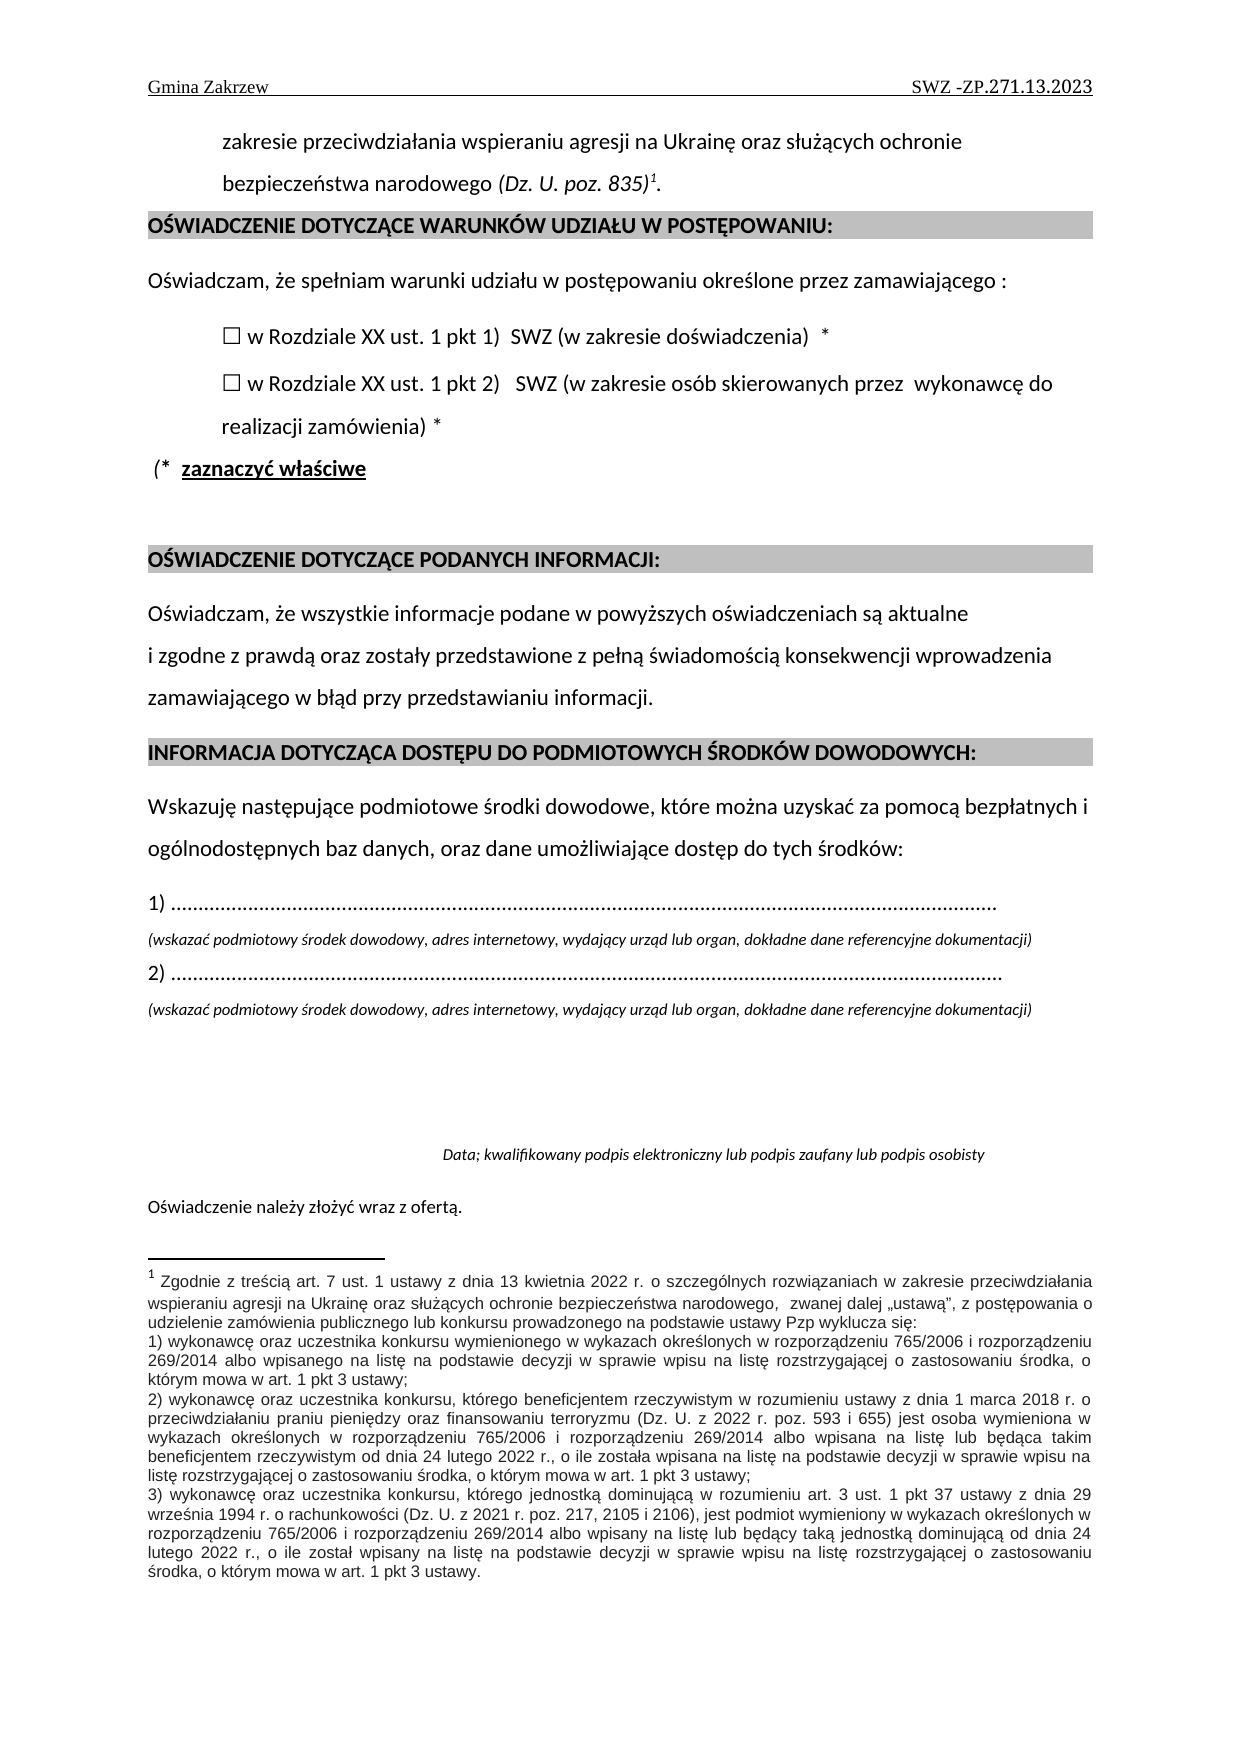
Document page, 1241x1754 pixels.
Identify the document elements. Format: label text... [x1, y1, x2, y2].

text 2) ....................................................................................................................................................... [148, 959, 1093, 986]
text OŚWIADCZENIE DOTYCZĄCE WARUNKÓW UDZIAŁU W POSTĘPOWANIU: [148, 211, 1093, 239]
text Wskazuję następujące podmiotowe środki dowodowe, które można uzyskać za pomocą bezpłatnych i ogólnodostępnych baz danych, oraz dane umożliwiające dostęp do tych środków: [148, 792, 1093, 862]
text (wskazać podmiotowy środek dowodowy, adres internetowy, wydający urząd lub organ, dokładne dane referencyjne dokumentacji) [148, 999, 1093, 1020]
text w Rozdziale XX ust. 1 pkt 1) SWZ (w zakresie doświadczenia) * [221, 320, 1093, 351]
text OŚWIADCZENIE DOTYCZĄCE PODANYCH INFORMACJI: [148, 545, 1093, 573]
text w Rozdziale XX ust. 1 pkt 2) SWZ (w zakresie osób skierowanych przez wykonawcę do realizacji zamówienia) * [221, 367, 1093, 440]
text Data; kwalifikowany podpis elektroniczny lub podpis zaufany lub podpis osobisty [148, 1144, 1093, 1165]
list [185, 127, 1093, 197]
text 1) ...................................................................................................................................................... [148, 889, 1093, 916]
text Oświadczam, że spełniam warunki udziału w postępowaniu określone przez zamawiającego : [148, 266, 1093, 294]
text (wskazać podmiotowy środek dowodowy, adres internetowy, wydający urząd lub organ, dokładne dane referencyjne dokumentacji) [148, 929, 1093, 949]
text INFORMACJA DOTYCZĄCA DOSTĘPU DO PODMIOTOWYCH ŚRODKÓW DOWODOWYCH: [148, 738, 1093, 766]
text (* zaznaczyć właściwe [148, 454, 1093, 482]
text Oświadczam, że wszystkie informacje podane w powyższych oświadczeniach są aktualne i zgodne z prawdą oraz zostały przedstawione z pełną świadomością konsekwencji wprowadzenia zamawiającego w błąd przy przedstawianiu informacji. [148, 599, 1093, 712]
text Oświadczenie należy złożyć wraz z ofertą. [148, 1195, 1093, 1218]
